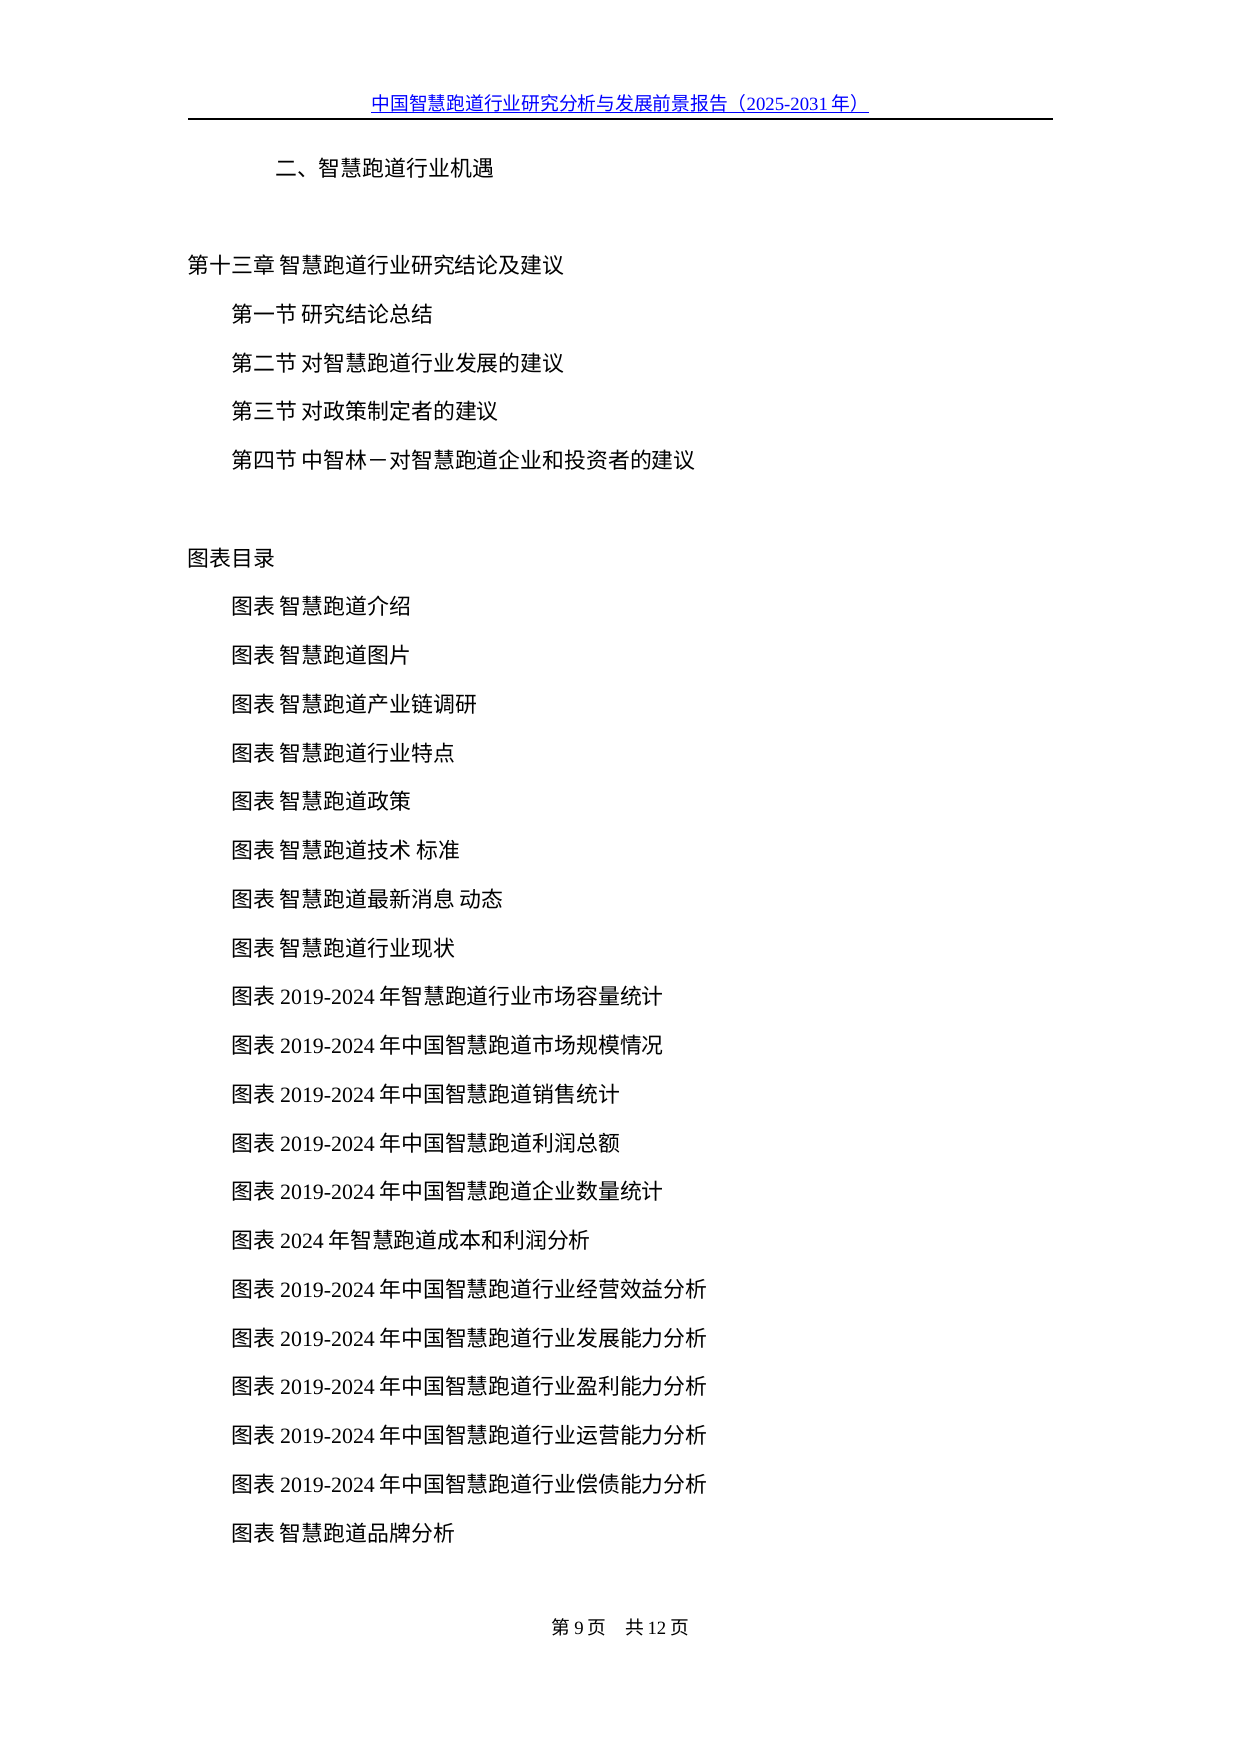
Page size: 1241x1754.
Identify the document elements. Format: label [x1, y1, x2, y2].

text [187, 150, 1053, 1548]
